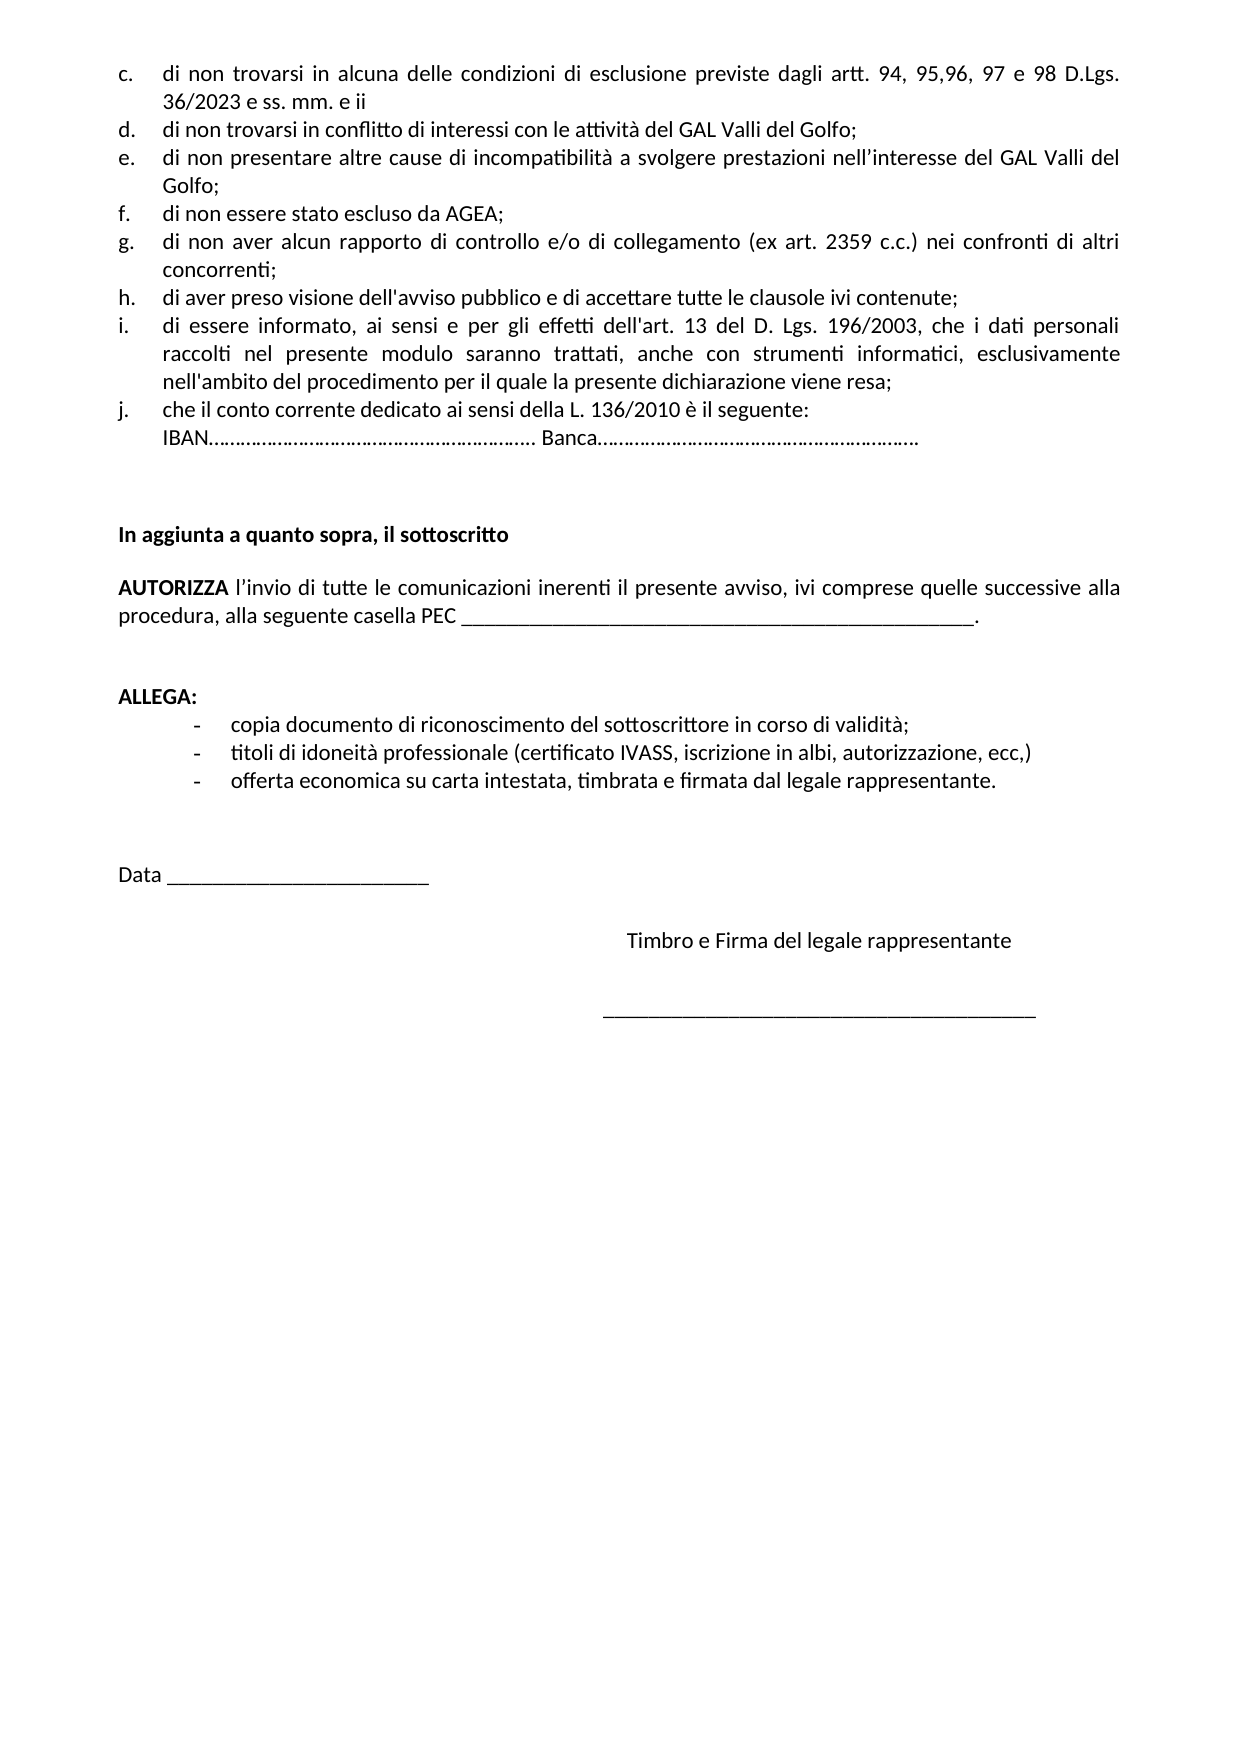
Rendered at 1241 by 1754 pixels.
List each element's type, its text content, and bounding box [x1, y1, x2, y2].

text Timbro e Firma del legale rappresentante [517, 922, 1122, 955]
text ALLEGA: [118, 682, 1122, 710]
list titoli di idoneità professionale (certificato IVASS, iscrizione in albi, autorizzazione, ecc,) [193, 738, 1122, 766]
text ______________________________________ [517, 989, 1122, 1022]
list IBAN…………………………………………………….. Banca……………………………………………………. [162, 423, 1122, 451]
list offerta economica su carta intestata, timbrata e firmata dal legale rappresentante. [193, 766, 1122, 794]
text AUTORIZZA l’invio di tutte le comunicazioni inerenti il presente avviso, ivi comprese quelle successive alla procedura, alla seguente casella PEC _____________________________________________. [118, 573, 1122, 629]
list di non presentare altre cause di incompatibilità a svolgere prestazioni nell’interesse del GAL Valli del Golfo; [118, 143, 1122, 199]
list che il conto corrente dedicato ai sensi della L. 136/2010 è il seguente: [118, 395, 1122, 423]
list di non aver alcun rapporto di controllo e/o di collegamento (ex art. 2359 c.c.) nei confronti di altri concorrenti; [118, 227, 1122, 283]
text Data _______________________ [118, 855, 1122, 889]
list di non trovarsi in alcuna delle condizioni di esclusione previste dagli artt. 94, 95,96, 97 e 98 D.Lgs. 36/2023 e ss. mm. e ii [118, 59, 1122, 115]
list di aver preso visione dell'avviso pubblico e di accettare tutte le clausole ivi contenute; [118, 283, 1122, 311]
list di essere informato, ai sensi e per gli effetti dell'art. 13 del D. Lgs. 196/2003, che i dati personali raccolti nel presente modulo saranno trattati, anche con strumenti informatici, esclusivamente nell'ambito del procedimento per il quale la presente dichiarazione viene resa; [118, 311, 1122, 395]
text In aggiunta a quanto sopra, il sottoscritto [118, 520, 1122, 548]
list di non essere stato escluso da AGEA; [118, 199, 1122, 227]
list copia documento di riconoscimento del sottoscrittore in corso di validità; [193, 710, 1122, 738]
list di non trovarsi in conflitto di interessi con le attività del GAL Valli del Golfo; [118, 115, 1122, 143]
